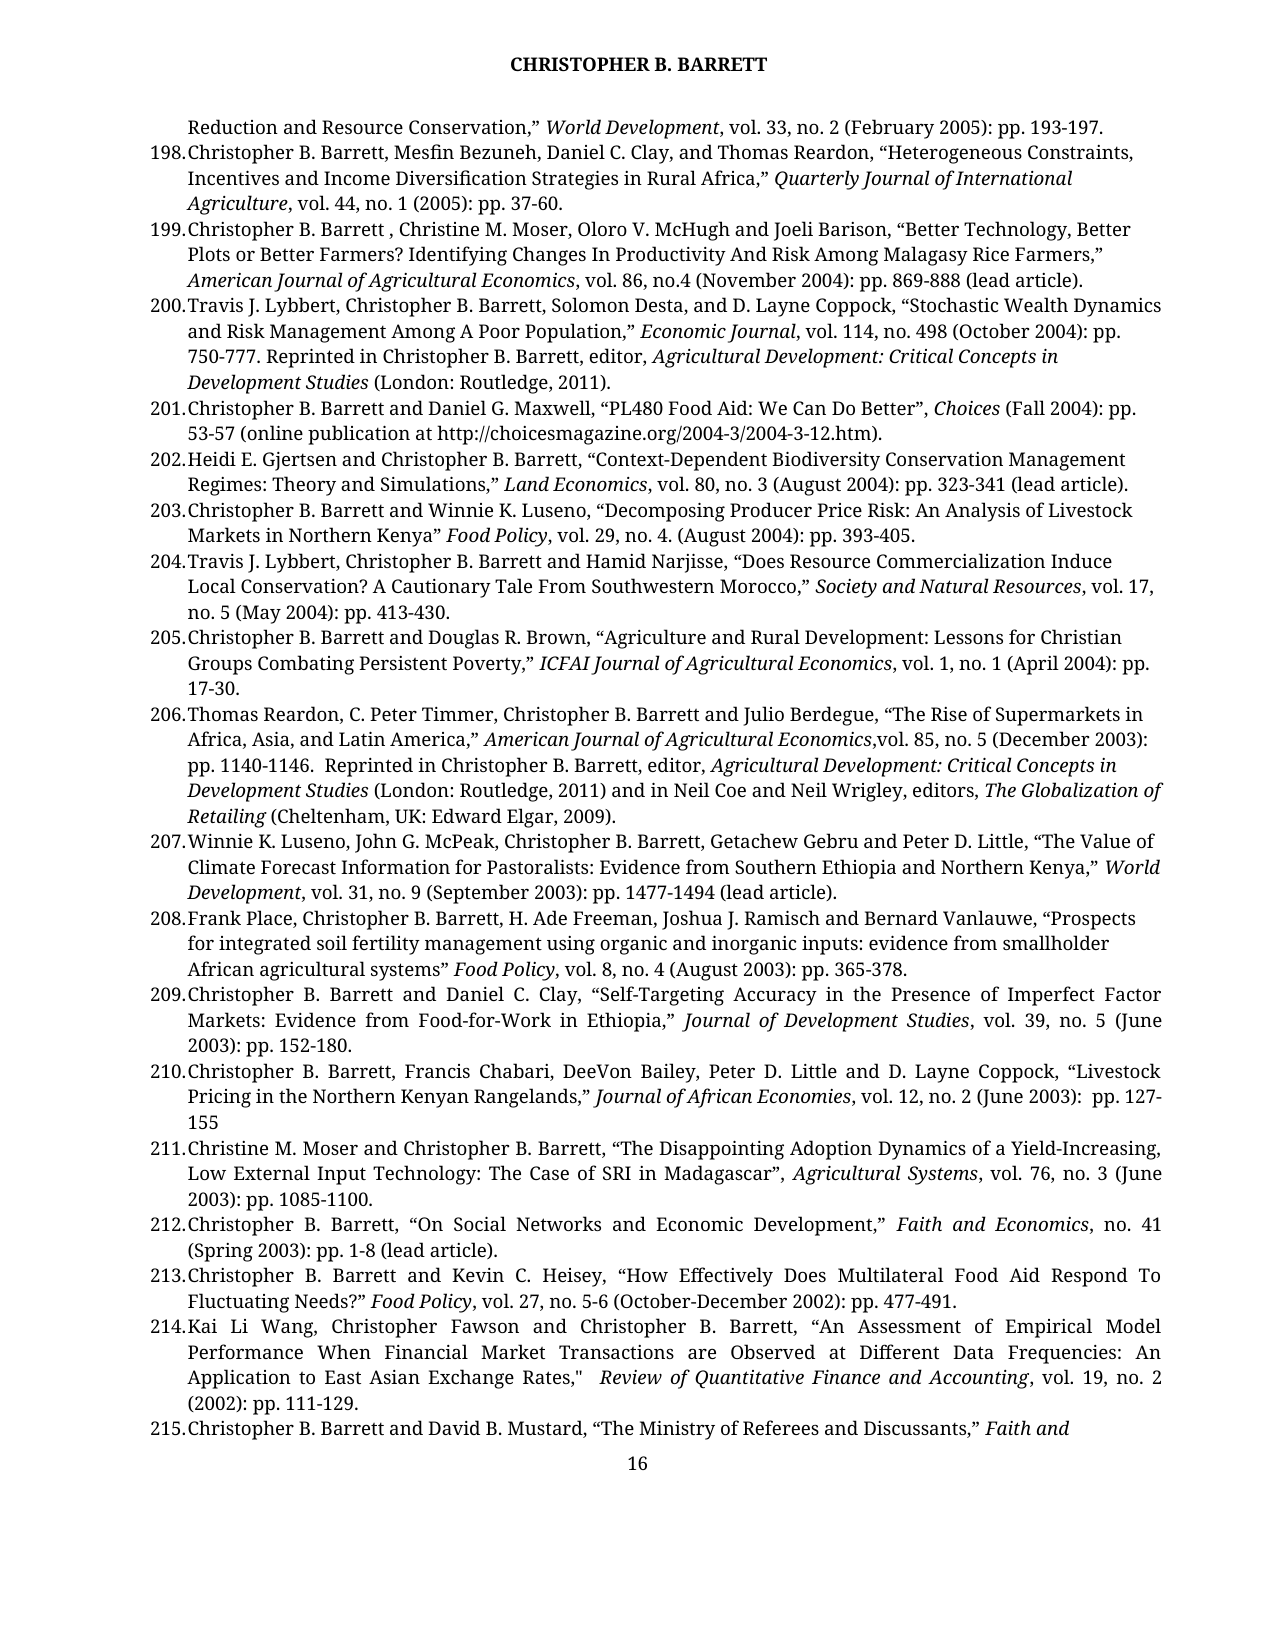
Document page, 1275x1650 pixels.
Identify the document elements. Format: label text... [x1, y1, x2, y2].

list Christopher B. Barrett and Kevin C. Heisey, “How Effectively Does Multilateral Food Aid Respond To Fluctuating Needs?” Food Policy, vol. 27, no. 5-6 (October-December 2002): pp. 477-491. [150, 1262, 1162, 1313]
list Travis J. Lybbert, Christopher B. Barrett and Hamid Narjisse, “Does Resource Commercialization Induce Local Conservation? A Cautionary Tale From Southwestern Morocco,” Society and Natural Resources, vol. 17, no. 5 (May 2004): pp. 413-430. [150, 548, 1162, 624]
list Christopher B. Barrett and Daniel G. Maxwell, “PL480 Food Aid: We Can Do Better”, Choices (Fall 2004): pp. 53-57 (online publication at http://choicesmagazine.org/2004-3/2004-3-12.htm). [150, 395, 1162, 446]
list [150, 1416, 1162, 1441]
list Kai Li Wang, Christopher Fawson and Christopher B. Barrett, “An Assessment of Empirical Model Performance When Financial Market Transactions are Observed at Different Data Frequencies: An Application to East Asian Exchange Rates," Review of Quantitative Finance and Accounting, vol. 19, no. 2 (2002): pp. 111-129. [150, 1313, 1162, 1416]
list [150, 114, 1162, 139]
list Winnie K. Luseno, John G. McPeak, Christopher B. Barrett, Getachew Gebru and Peter D. Little, “The Value of Climate Forecast Information for Pastoralists: Evidence from Southern Ethiopia and Northern Kenya,” World Development, vol. 31, no. 9 (September 2003): pp. 1477-1494 (lead article). [150, 829, 1162, 905]
list Christopher B. Barrett and Daniel C. Clay, “Self-Targeting Accuracy in the Presence of Imperfect Factor Markets: Evidence from Food-for-Work in Ethiopia,” Journal of Development Studies, vol. 39, no. 5 (June 2003): pp. 152-180. [150, 982, 1162, 1058]
list Christopher B. Barrett, Francis Chabari, DeeVon Bailey, Peter D. Little and D. Layne Coppock, “Livestock Pricing in the Northern Kenyan Rangelands,” Journal of African Economies, vol. 12, no. 2 (June 2003): pp. 127-155 [150, 1058, 1162, 1135]
list Travis J. Lybbert, Christopher B. Barrett, Solomon Desta, and D. Layne Coppock, “Stochastic Wealth Dynamics and Risk Management Among A Poor Population,” Economic Journal, vol. 114, no. 498 (October 2004): pp. 750-777. Reprinted in Christopher B. Barrett, editor, Agricultural Development: Critical Concepts in Development Studies (London: Routledge, 2011). [150, 293, 1162, 395]
list Frank Place, Christopher B. Barrett, H. Ade Freeman, Joshua J. Ramisch and Bernard Vanlauwe, “Prospects for integrated soil fertility management using organic and inorganic inputs: evidence from smallholder African agricultural systems” Food Policy, vol. 8, no. 4 (August 2003): pp. 365-378. [150, 905, 1162, 982]
list Heidi E. Gjertsen and Christopher B. Barrett, “Context-Dependent Biodiversity Conservation Management Regimes: Theory and Simulations,” Land Economics, vol. 80, no. 3 (August 2004): pp. 323-341 (lead article). [150, 446, 1162, 497]
list Christopher B. Barrett and Douglas R. Brown, “Agriculture and Rural Development: Lessons for Christian Groups Combating Persistent Poverty,” ICFAI Journal of Agricultural Economics, vol. 1, no. 1 (April 2004): pp. 17-30. [150, 624, 1162, 701]
list Christopher B. Barrett and Winnie K. Luseno, “Decomposing Producer Price Risk: An Analysis of Livestock Markets in Northern Kenya” Food Policy, vol. 29, no. 4. (August 2004): pp. 393-405. [150, 497, 1162, 548]
list Christopher B. Barrett , Christine M. Moser, Oloro V. McHugh and Joeli Barison, “Better Technology, Better Plots or Better Farmers? Identifying Changes In Productivity And Risk Among Malagasy Rice Farmers,” American Journal of Agricultural Economics, vol. 86, no.4 (November 2004): pp. 869-888 (lead article). [150, 216, 1162, 293]
list Christine M. Moser and Christopher B. Barrett, “The Disappointing Adoption Dynamics of a Yield-Increasing, Low External Input Technology: The Case of SRI in Madagascar”, Agricultural Systems, vol. 76, no. 3 (June 2003): pp. 1085-1100. [150, 1135, 1162, 1211]
list Christopher B. Barrett, “On Social Networks and Economic Development,” Faith and Economics, no. 41 (Spring 2003): pp. 1-8 (lead article). [150, 1211, 1162, 1262]
list Thomas Reardon, C. Peter Timmer, Christopher B. Barrett and Julio Berdegue, “The Rise of Supermarkets in Africa, Asia, and Latin America,” American Journal of Agricultural Economics,vol. 85, no. 5 (December 2003): pp. 1140-1146. Reprinted in Christopher B. Barrett, editor, Agricultural Development: Critical Concepts in Development Studies (London: Routledge, 2011) and in Neil Coe and Neil Wrigley, editors, The Globalization of Retailing (Cheltenham, UK: Edward Elgar, 2009). [150, 701, 1162, 829]
list Christopher B. Barrett, Mesfin Bezuneh, Daniel C. Clay, and Thomas Reardon, “Heterogeneous Constraints, Incentives and Income Diversification Strategies in Rural Africa,” Quarterly Journal of International Agriculture, vol. 44, no. 1 (2005): pp. 37-60. [150, 139, 1162, 216]
